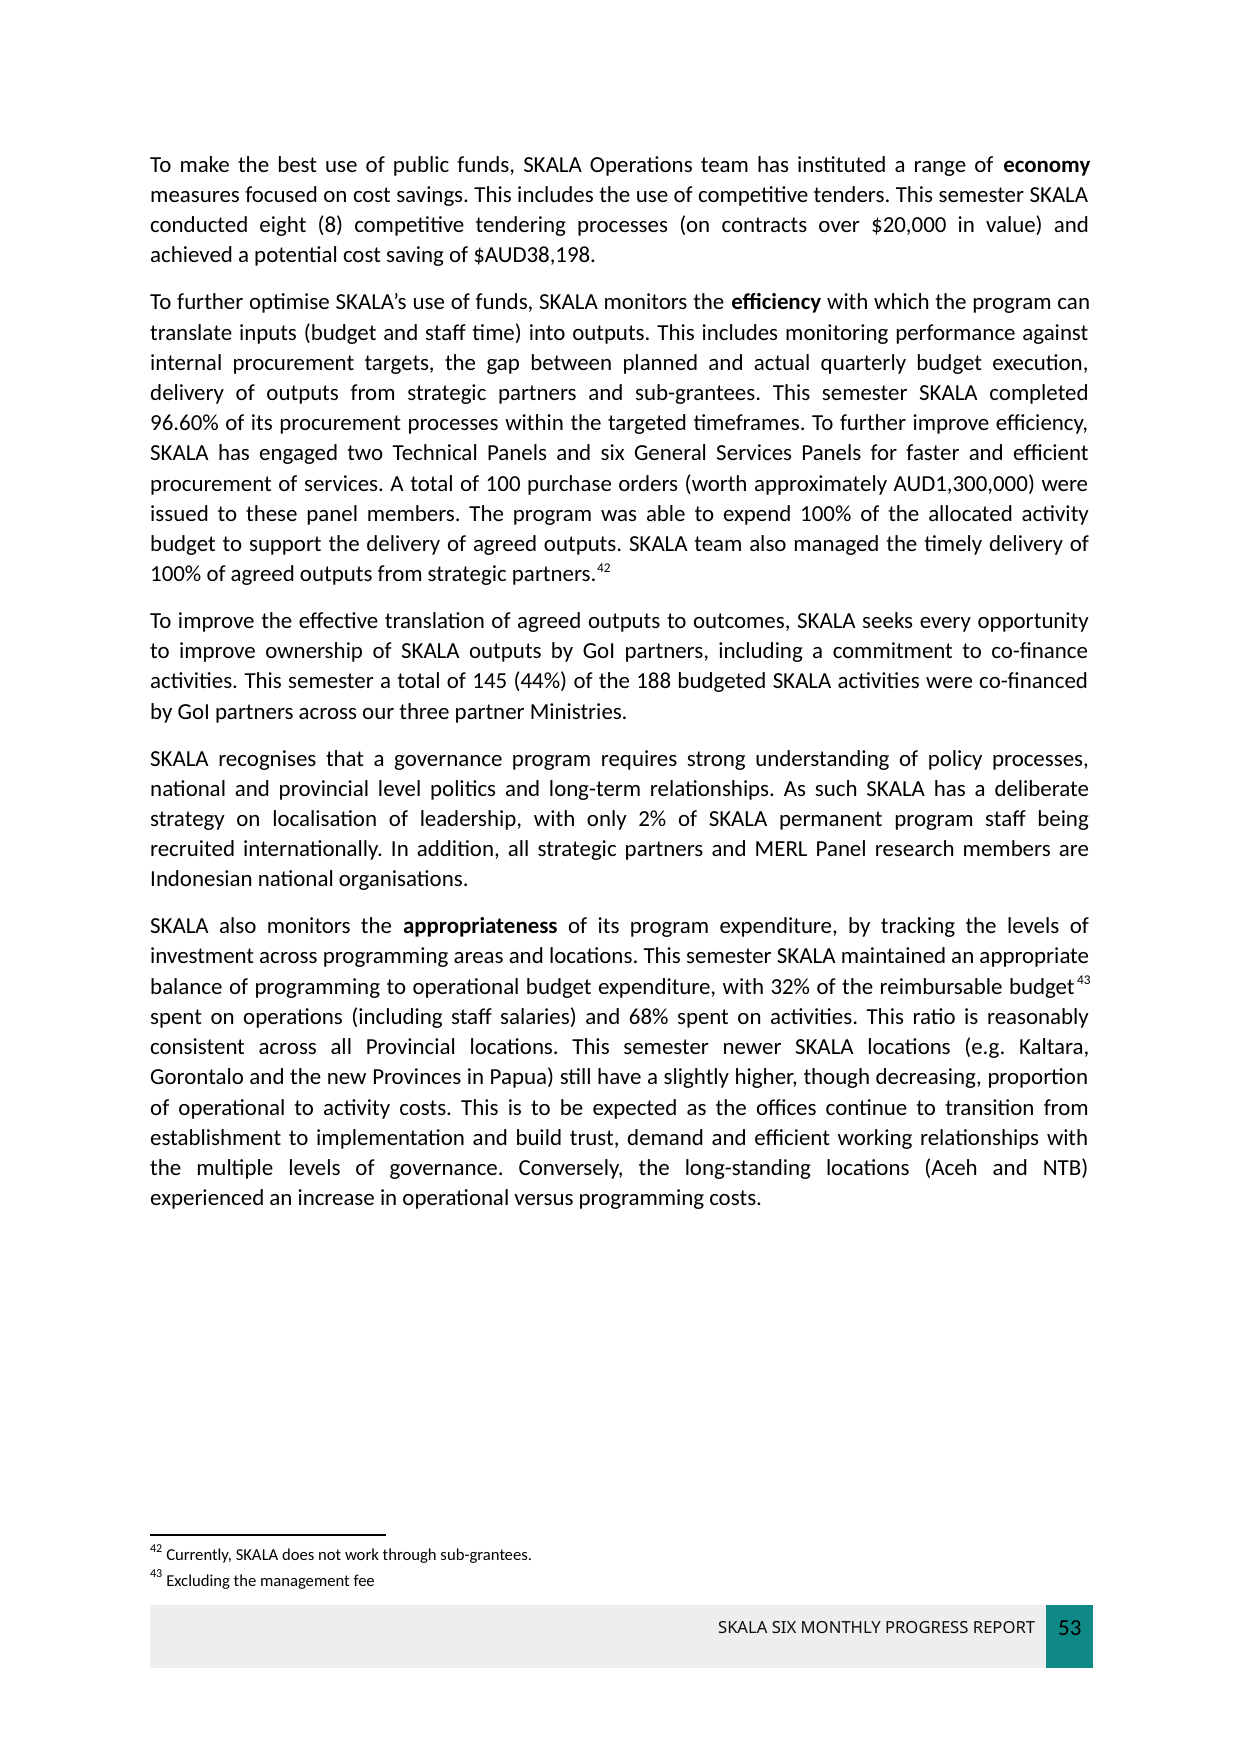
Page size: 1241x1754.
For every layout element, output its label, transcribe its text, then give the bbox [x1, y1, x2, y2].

text To make the best use of public funds, SKALA Operations team has instituted a range of economy measures focused on cost savings. This includes the use of competitive tenders. This semester SKALA conducted eight (8) competitive tendering processes (on contracts over $20,000 in value) and achieved a potential cost saving of $AUD38,198. [150, 150, 1090, 269]
text SKALA also monitors the appropriateness of its program expenditure, by tracking the levels of investment across programming areas and locations. This semester SKALA maintained an appropriate balance of programming to operational budget expenditure, with 32% of the reimbursable budget spent on operations (including staff salaries) and 68% spent on activities. This ratio is reasonably consistent across all Provincial locations. This semester newer SKALA locations (e.g. Kaltara, Gorontalo and the new Provinces in Papua) still have a slightly higher, though decreasing, proportion of operational to activity costs. This is to be expected as the offices continue to transition from establishment to implementation and build trust, demand and efficient working relationships with the multiple levels of governance. Conversely, the long-standing locations (Aceh and NTB) experienced an increase in operational versus programming costs. [150, 911, 1090, 1211]
text SKALA recognises that a governance program requires strong understanding of policy processes, national and provincial level politics and long-term relationships. As such SKALA has a deliberate strategy on localisation of leadership, with only 2% of SKALA permanent program staff being recruited internationally. In addition, all strategic partners and MERL Panel research members are Indonesian national organisations. [150, 744, 1090, 893]
text To further optimise SKALA’s use of funds, SKALA monitors the efficiency with which the program can translate inputs (budget and staff time) into outputs. This includes monitoring performance against internal procurement targets, the gap between planned and actual quarterly budget execution, delivery of outputs from strategic partners and sub-grantees. This semester SKALA completed 96.60% of its procurement processes within the targeted timeframes. To further improve efficiency, SKALA has engaged two Technical Panels and six General Services Panels for faster and efficient procurement of services. A total of 100 purchase orders (worth approximately AUD1,300,000) were issued to these panel members. The program was able to expend 100% of the allocated activity budget to support the delivery of agreed outputs. SKALA team also managed the timely delivery of 100% of agreed outputs from strategic partners. [150, 287, 1090, 587]
text To improve the effective translation of agreed outputs to outcomes, SKALA seeks every opportunity to improve ownership of SKALA outputs by GoI partners, including a commitment to co-finance activities. This semester a total of 145 (44%) of the 188 budgeted SKALA activities were co-financed by GoI partners across our three partner Ministries. [150, 606, 1090, 725]
